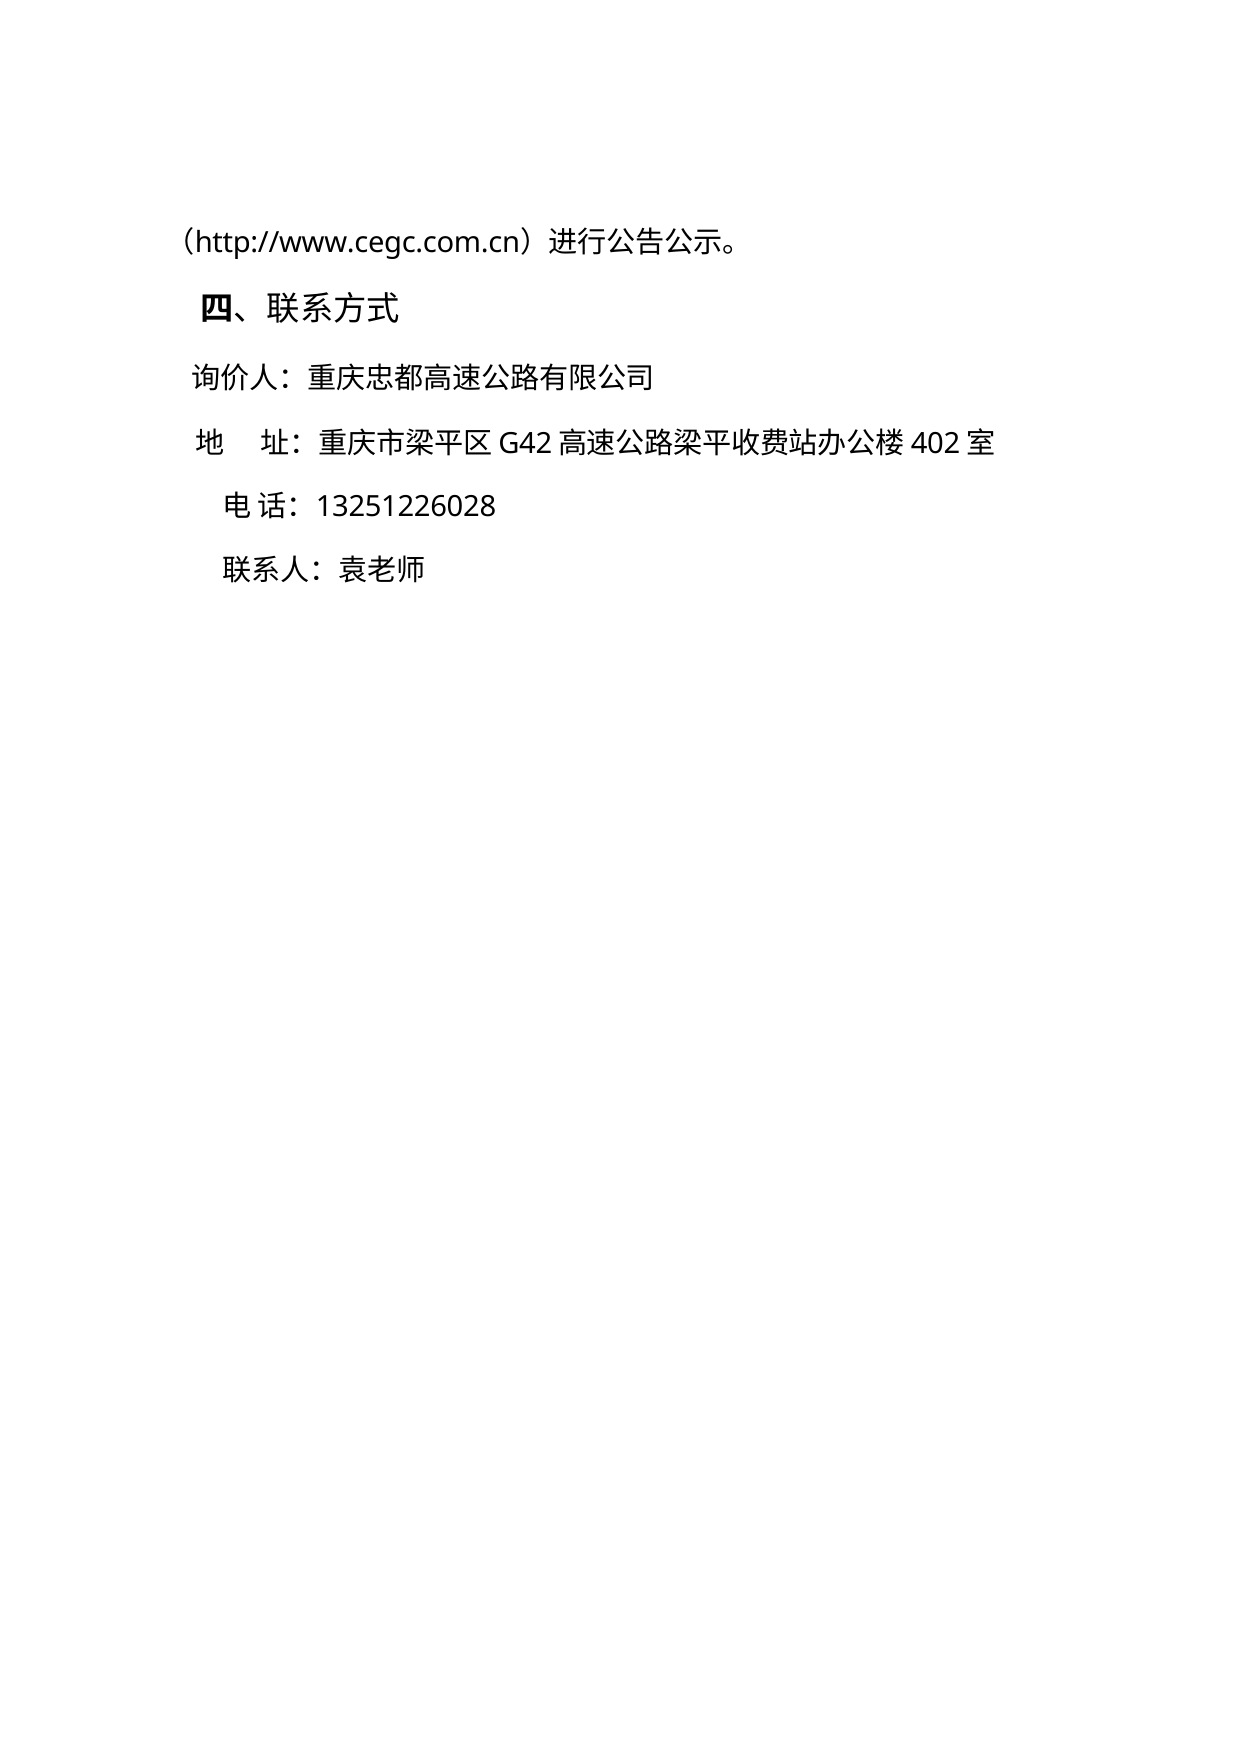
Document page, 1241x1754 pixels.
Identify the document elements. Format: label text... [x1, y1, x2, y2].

text 电 话：13251226028 [165, 483, 1087, 525]
text 询价人：重庆忠都高速公路有限公司 [165, 354, 1087, 397]
text 联系人：袁老师 [165, 546, 1087, 589]
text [165, 218, 1087, 261]
subtitle 四、联系方式 [192, 282, 1087, 330]
text 地 址：重庆市梁平区G42高速公路梁平收费站办公楼402室 [165, 419, 1087, 462]
